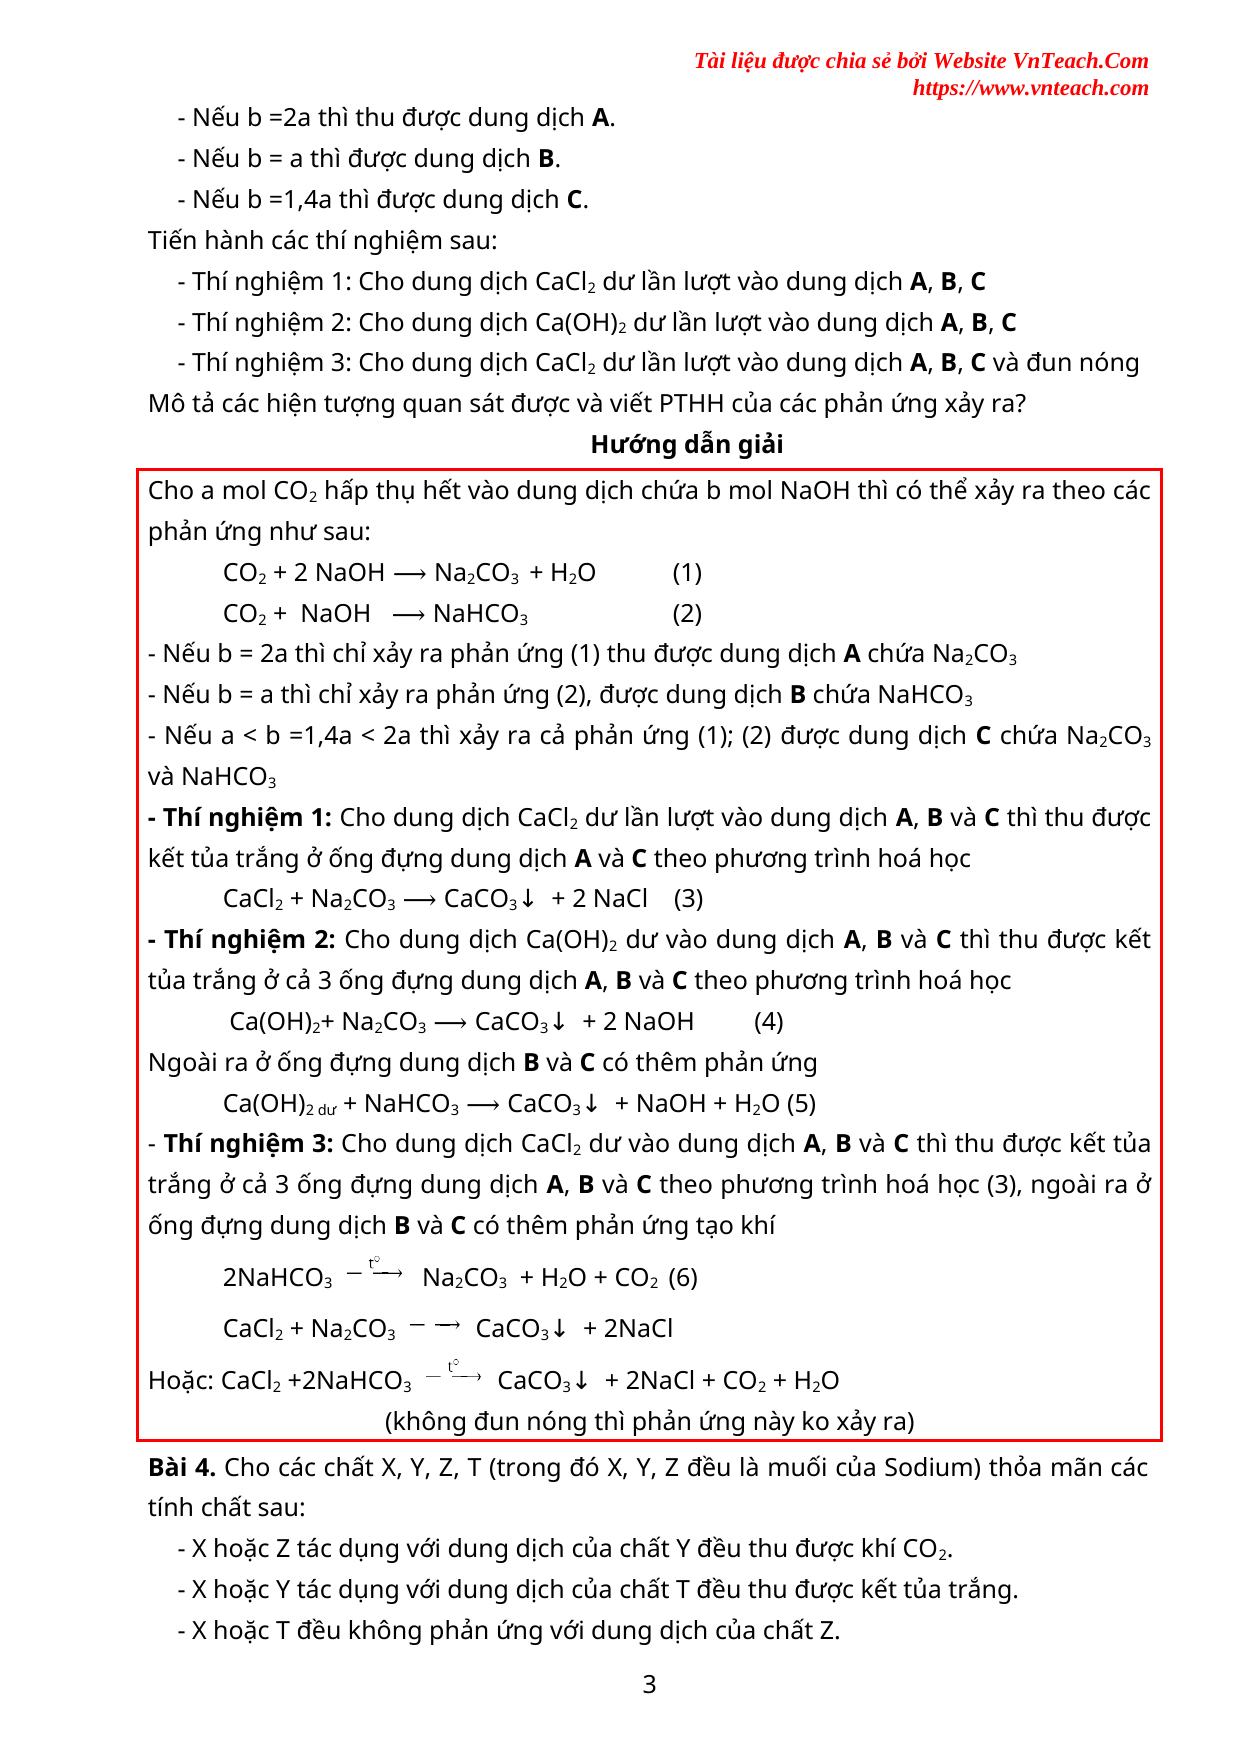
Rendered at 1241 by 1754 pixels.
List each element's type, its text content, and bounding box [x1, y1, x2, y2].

text Bài 4. Cho các chất X, Y, Z, T (trong đó X, Y, Z đều là muối của Sodium) thỏa mãn các tính chất sau: [148, 1449, 1152, 1524]
text CO2 + NaOH ⟶ NaHCO3 (2) [139, 590, 1160, 629]
text - Nếu b = 2a thì chỉ xảy ra phản ứng (1) thu được dung dịch A chứa Na2CO3 [139, 631, 1160, 670]
text - Nếu b =1,4a thì được dung dịch C. [148, 182, 1152, 216]
text CO2 + 2 NaOH ⟶ Na2CO3 + H2O (1) [139, 549, 1160, 588]
text 2NaHCO3 Na2CO3 + H2O + CO2 (6) [139, 1243, 1160, 1293]
text CaCl2 + Na2CO3 ⟶ CaCO3↓ + 2 NaCl (3) [139, 876, 1160, 915]
text - Thí nghiệm 3: Cho dung dịch CaCl2 dư vào dung dịch A, B và C thì thu được kết tủa trắng ở cả 3 ống đựng dung dịch A, B và C theo phương trình hoá học (3), ngoài ra ở ống đựng dung dịch B và C có thêm phản ứng tạo khí [139, 1121, 1160, 1242]
text - Thí nghiệm 3: Cho dung dịch CaCl2 dư lần lượt vào dung dịch A, B, C và đun nóng [148, 345, 1152, 379]
text - X hoặc Y tác dụng với dung dịch của chất T đều thu được kết tủa trắng. [148, 1572, 1152, 1606]
text Cho a mol CO2 hấp thụ hết vào dung dịch chứa b mol NaOH thì có thể xảy ra theo các phản ứng như sau: [139, 471, 1160, 548]
text Ca(OH)2+ Na2CO3 ⟶ CaCO3↓ + 2 NaOH (4) [139, 998, 1160, 1038]
text - Thí nghiệm 2: Cho dung dịch Ca(OH)2 dư vào dung dịch A, B và C thì thu được kết tủa trắng ở cả 3 ống đựng dung dịch A, B và C theo phương trình hoá học [139, 917, 1160, 997]
text - Thí nghiệm 1: Cho dung dịch CaCl2 dư lần lượt vào dung dịch A, B và C thì thu được kết tủa trắng ở ống đựng dung dịch A và C theo phương trình hoá học [139, 794, 1160, 874]
text Mô tả các hiện tượng quan sát được và viết PTHH của các phản ứng xảy ra? [148, 386, 1152, 420]
text CaCl2 + Na2CO3 CaCO3↓ + 2NaCl [139, 1295, 1160, 1345]
text Hoặc: CaCl2 +2NaHCO3 CaCO3↓ + 2NaCl + CO2 + H2O [139, 1346, 1160, 1396]
text Hướng dẫn giải [148, 427, 1152, 461]
text - Nếu b = a thì chỉ xảy ra phản ứng (2), được dung dịch B chứa NaHCO3 [139, 672, 1160, 711]
text - Thí nghiệm 1: Cho dung dịch CaCl2 dư lần lượt vào dung dịch A, B, C [148, 263, 1152, 297]
text Ngoài ra ở ống đựng dung dịch B và C có thêm phản ứng [139, 1039, 1160, 1078]
text - Nếu b = a thì được dung dịch B. [148, 141, 1152, 175]
text - Nếu a < b =1,4a < 2a thì xảy ra cả phản ứng (1); (2) được dung dịch C chứa Na2CO3 và NaHCO3 [139, 712, 1160, 793]
text (không đun nóng thì phản ứng này ko xảy ra) [139, 1398, 1160, 1439]
text - X hoặc T đều không phản ứng với dung dịch của chất Z. [148, 1613, 1152, 1647]
text - Nếu b =2a thì thu được dung dịch A. [148, 100, 1152, 134]
text - Thí nghiệm 2: Cho dung dịch Ca(OH)2 dư lần lượt vào dung dịch A, B, C [148, 304, 1152, 338]
text - X hoặc Z tác dụng với dung dịch của chất Y đều thu được khí CO2. [148, 1531, 1152, 1565]
text Tiến hành các thí nghiệm sau: [148, 222, 1152, 257]
text Ca(OH)2 dư + NaHCO3 ⟶ CaCO3↓ + NaOH + H2O (5) [139, 1080, 1160, 1119]
